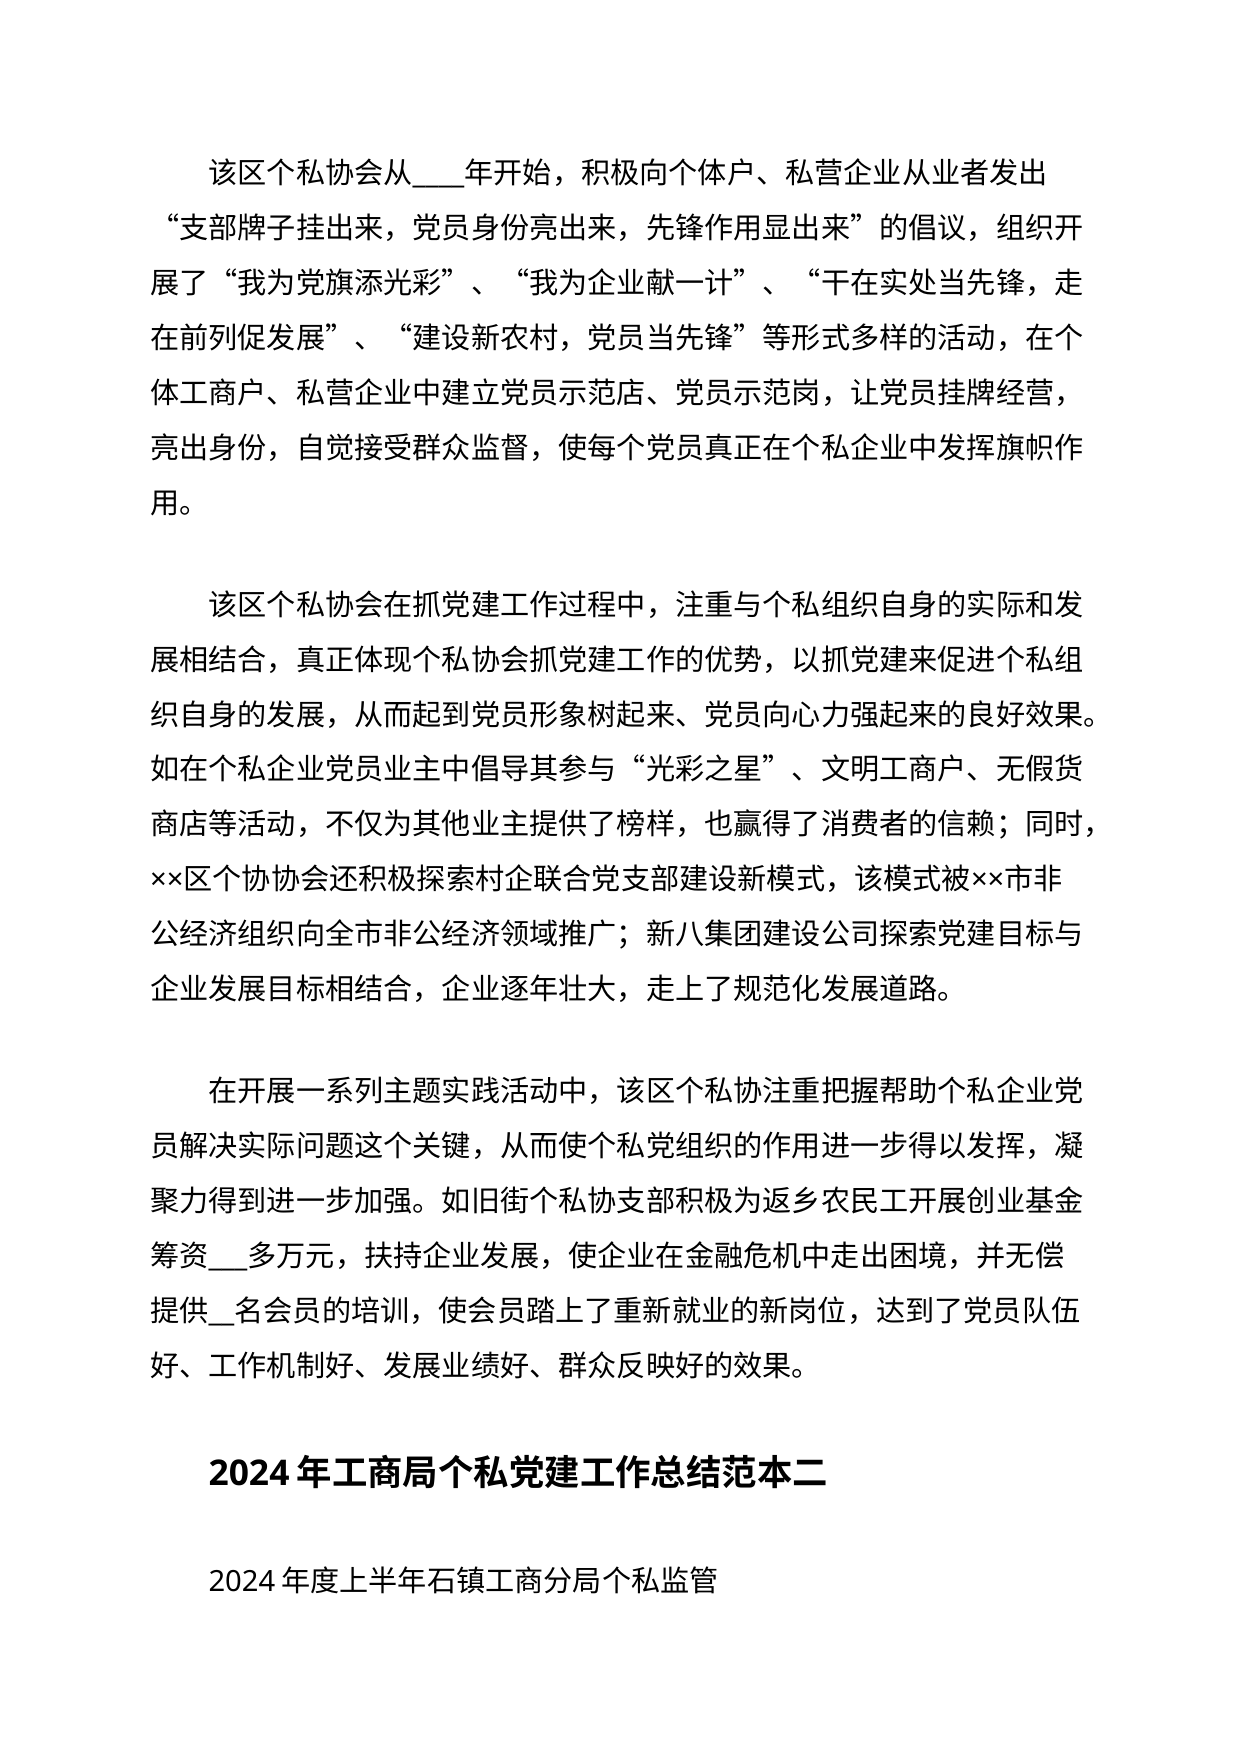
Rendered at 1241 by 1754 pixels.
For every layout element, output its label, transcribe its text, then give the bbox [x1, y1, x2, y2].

text 该区个私协会从____年开始，积极向个体户、私营企业从业者发出 “支部牌子挂出来，党员身份亮出来，先锋作用显出来”的倡议，组织开展了“我为党旗添光彩”、“我为企业献一计”、“干在实处当先锋，走在前列促发展”、“建设新农村，党员当先锋”等形式多样的活动，在个体工商户、私营企业中建立党员示范店、党员示范岗，让党员挂牌经营，亮出身份，自觉接受群众监督，使每个党员真正在个私企业中发挥旗帜作用。 [150, 150, 1090, 522]
text 在开展一系列主题实践活动中，该区个私协注重把握帮助个私企业党员解决实际问题这个关键，从而使个私党组织的作用进一步得以发挥，凝聚力得到进一步加强。如旧街个私协支部积极为返乡农民工开展创业基金筹资___多万元，扶持企业发展，使企业在金融危机中走出困境，并无偿提供__名会员的培训，使会员踏上了重新就业的新岗位，达到了党员队伍好、工作机制好、发展业绩好、群众反映好的效果。 [150, 1067, 1090, 1384]
text 2024年度上半年石镇工商分局个私监管 [150, 1557, 1090, 1600]
text 该区个私协会在抓党建工作过程中，注重与个私组织自身的实际和发展相结合，真正体现个私协会抓党建工作的优势，以抓党建来促进个私组织自身的发展，从而起到党员形象树起来、党员向心力强起来的良好效果。如在个私企业党员业主中倡导其参与“光彩之星”、文明工商户、无假货商店等活动，不仅为其他业主提供了榜样，也赢得了消费者的信赖；同时，××区个协协会还积极探索村企联合党支部建设新模式，该模式被××市非公经济组织向全市非公经济领域推广；新八集团建设公司探索党建目标与企业发展目标相结合，企业逐年壮大，走上了规范化发展道路。 [150, 581, 1090, 1008]
text 2024年工商局个私党建工作总结范本二 [150, 1444, 1090, 1495]
